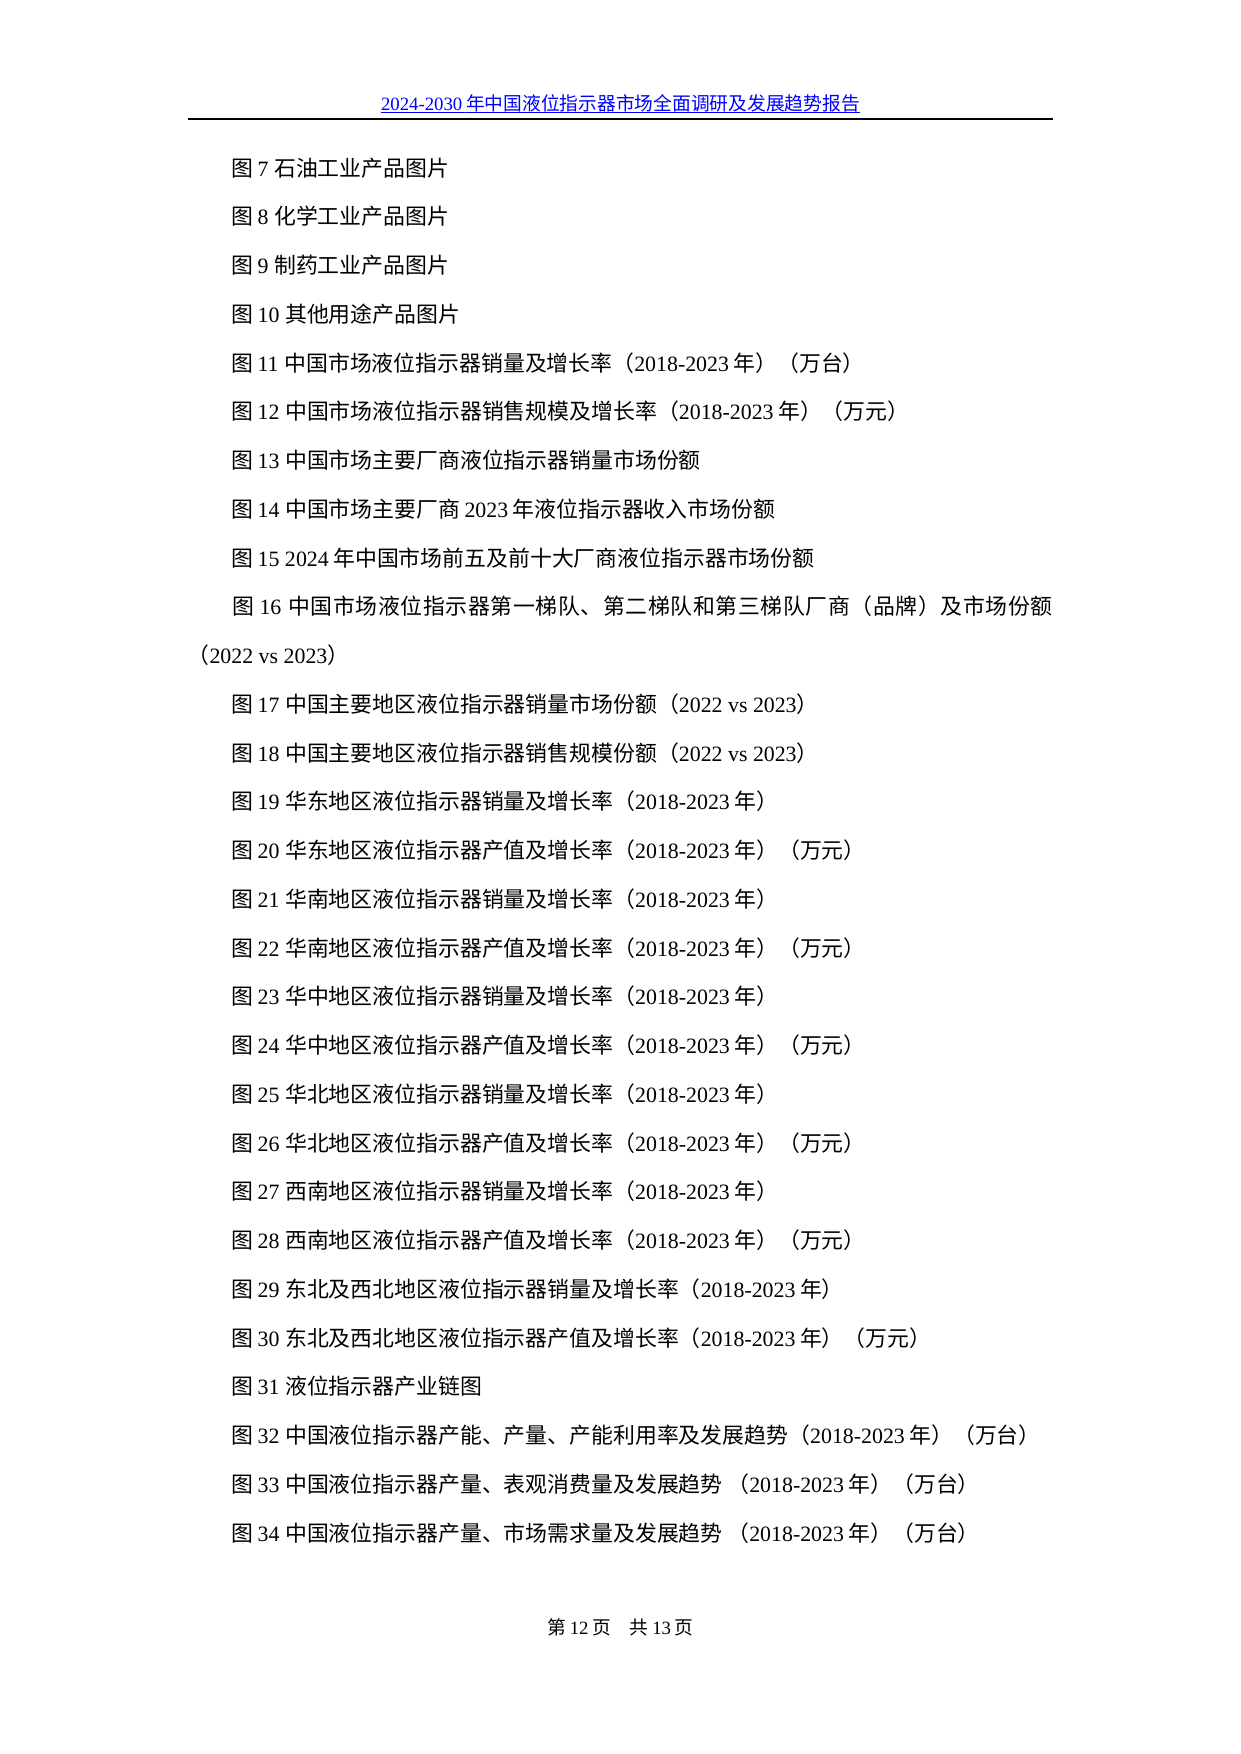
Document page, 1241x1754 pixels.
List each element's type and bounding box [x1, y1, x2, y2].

text [187, 150, 1053, 1548]
